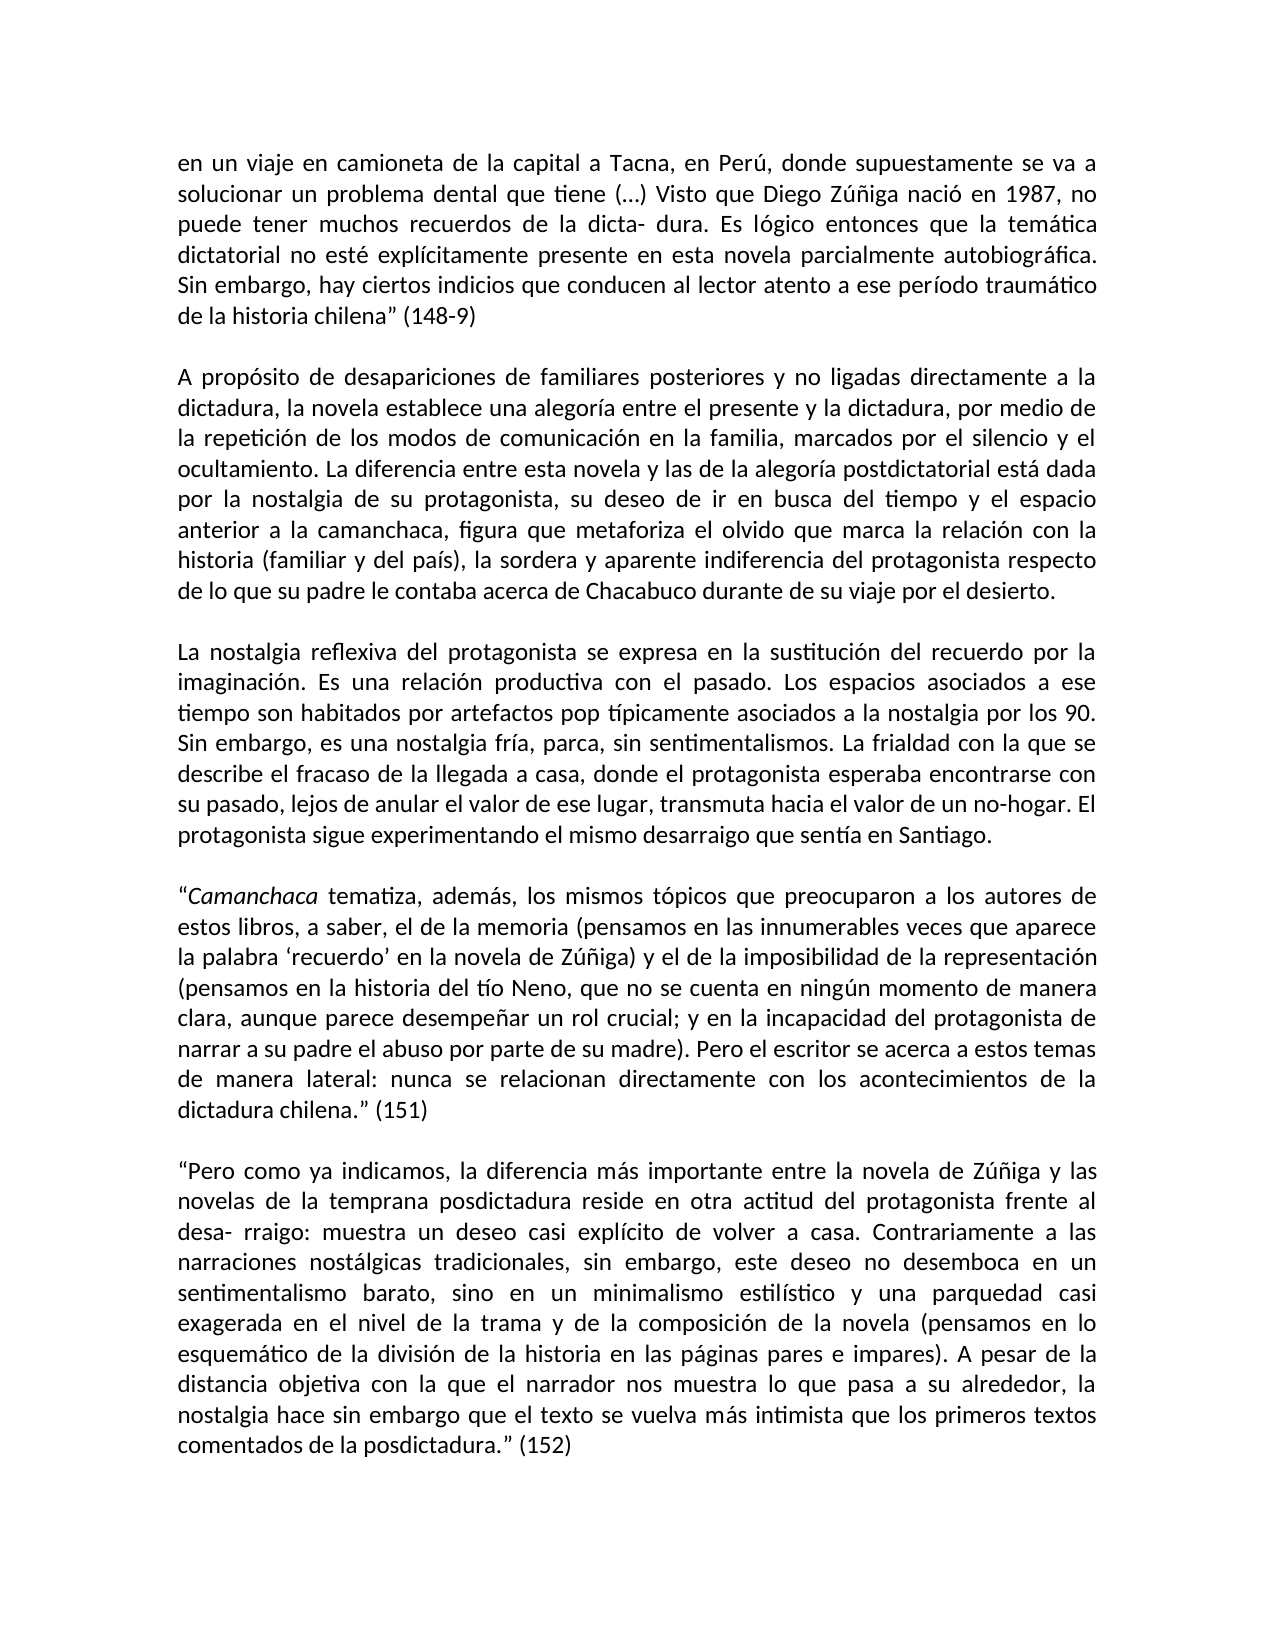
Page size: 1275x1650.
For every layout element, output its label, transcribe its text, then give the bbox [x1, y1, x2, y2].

text La nostalgia reflexiva del protagonista se expresa en la sustitución del recuerdo por la imaginación. Es una relación productiva con el pasado. Los espacios asociados a ese tiempo son habitados por artefactos pop típicamente asociados a la nostalgia por los 90. Sin embargo, es una nostalgia fría, parca, sin sentimentalismos. La frialdad con la que se describe el fracaso de la llegada a casa, donde el protagonista esperaba encontrarse con su pasado, lejos de anular el valor de ese lugar, transmuta hacia el valor de un no-hogar. El protagonista sigue experimentando el mismo desarraigo que sentía en Santiago. [177, 636, 1098, 849]
text “Camanchaca tematiza, además, los mismos tópicos que preocuparon a los autores de estos libros, a saber, el de la memoria (pensamos en las innumerables veces que aparece la palabra ‘recuerdo’ en la novela de Zúñiga) y el de la imposibilidad de la representación (pensamos en la historia del tío Neno, que no se cuenta en ningún momento de manera clara, aunque parece desempeñar un rol crucial; y en la incapacidad del protagonista de narrar a su padre el abuso por parte de su madre). Pero el escritor se acerca a estos temas de manera lateral: nunca se relacionan directamente con los acontecimientos de la dictadura chilena.” (151) [177, 880, 1098, 1124]
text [177, 148, 1098, 331]
text A propósito de desapariciones de familiares posteriores y no ligadas directamente a la dictadura, la novela establece una alegoría entre el presente y la dictadura, por medio de la repetición de los modos de comunicación en la familia, marcados por el silencio y el ocultamiento. La diferencia entre esta novela y las de la alegoría postdictatorial está dada por la nostalgia de su protagonista, su deseo de ir en busca del tiempo y el espacio anterior a la camanchaca, figura que metaforiza el olvido que marca la relación con la historia (familiar y del país), la sordera y aparente indiferencia del protagonista respecto de lo que su padre le contaba acerca de Chacabuco durante de su viaje por el desierto. [177, 361, 1098, 605]
text “Pero como ya indicamos, la diferencia más importante entre la novela de Zúñiga y las novelas de la temprana posdictadura reside en otra actitud del protagonista frente al desa- rraigo: muestra un deseo casi explícito de volver a casa. Contrariamente a las narraciones nostálgicas tradicionales, sin embargo, este deseo no desemboca en un sentimentalismo barato, sino en un minimalismo estilístico y una parquedad casi exagerada en el nivel de la trama y de la composición de la novela (pensamos en lo esquemático de la división de la historia en las páginas pares e impares). A pesar de la distancia objetiva con la que el narrador nos muestra lo que pasa a su alrededor, la nostalgia hace sin embargo que el texto se vuelva más intimista que los primeros textos comentados de la posdictadura.” (152) [177, 1155, 1098, 1460]
